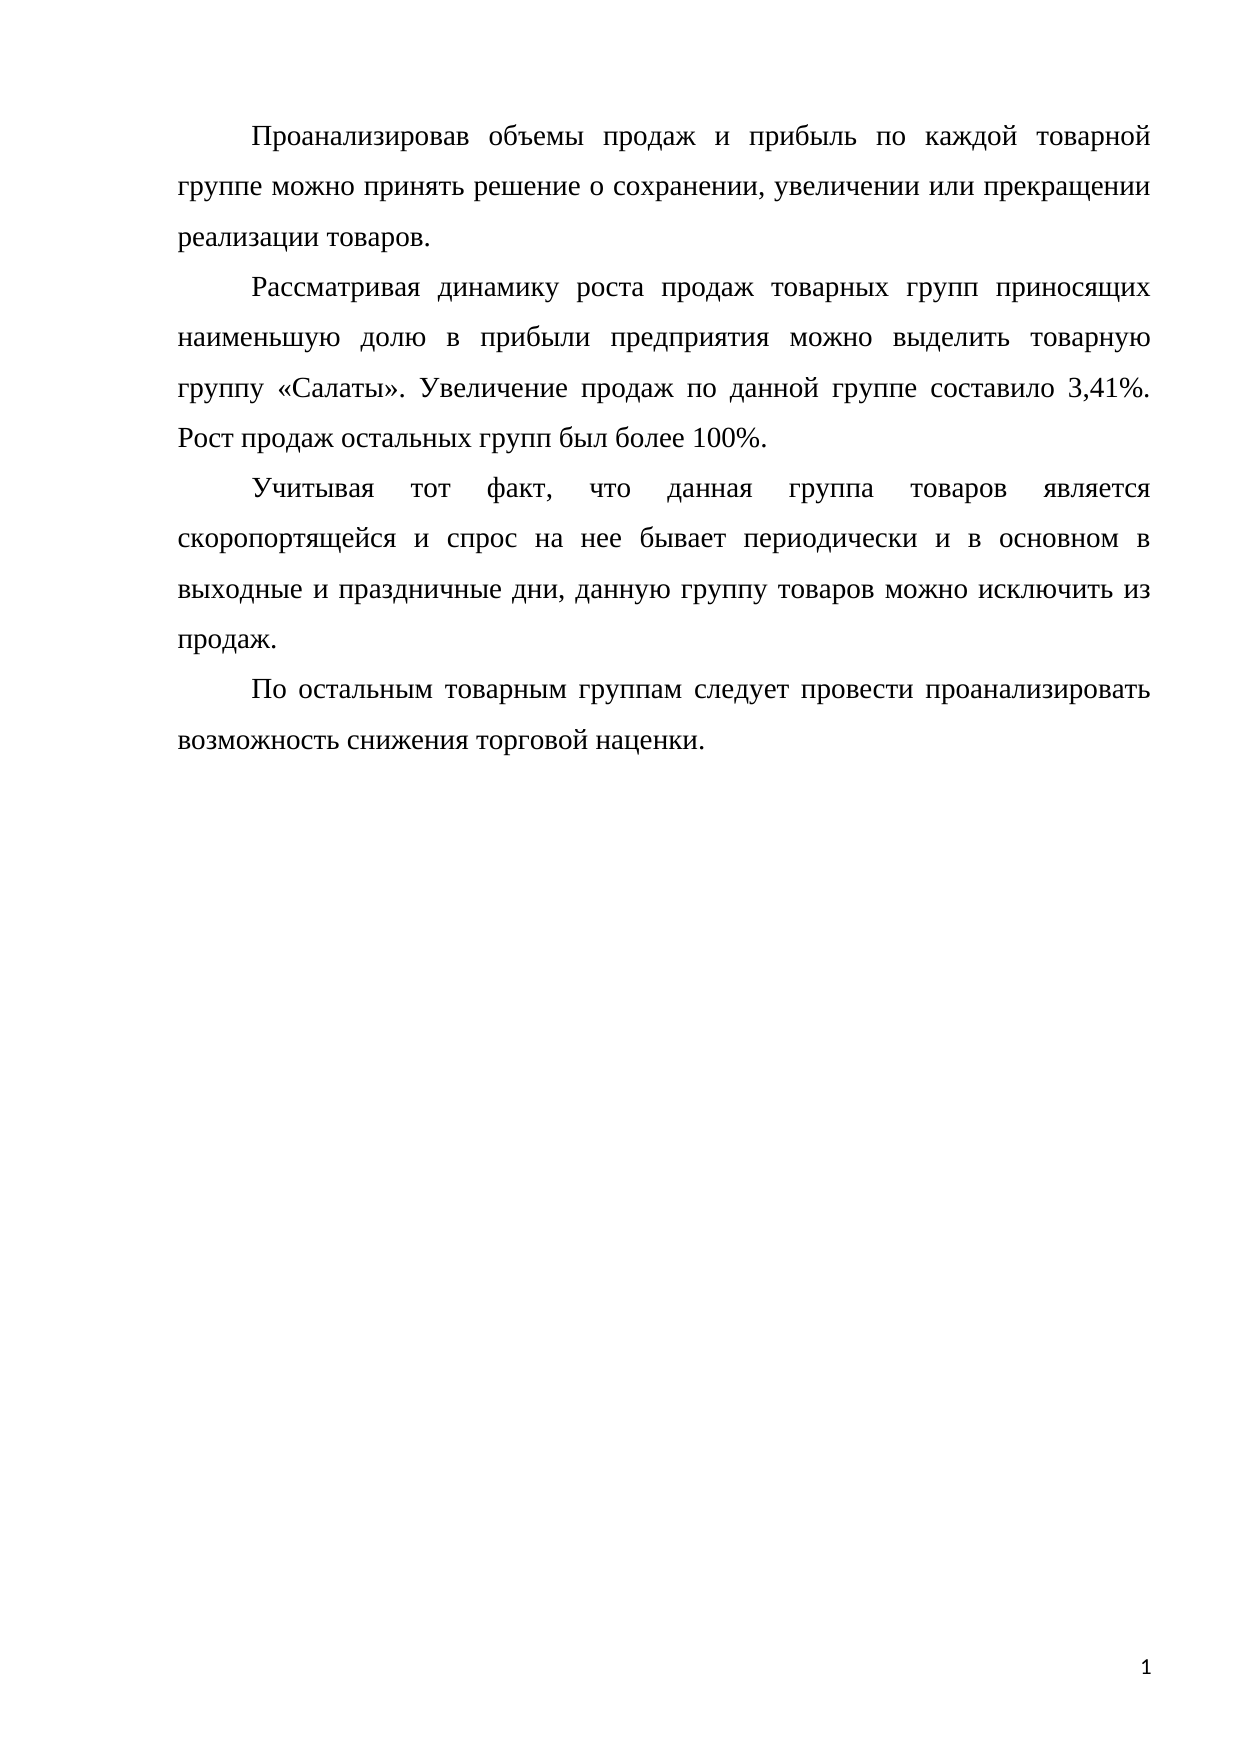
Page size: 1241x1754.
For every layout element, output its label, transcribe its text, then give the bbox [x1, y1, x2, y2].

text Рассматривая динамику роста продаж товарных групп приносящих наименьшую долю в прибыли предприятия можно выделить товарную группу «Салаты». Увеличение продаж по данной группе составило 3,41%. Рост продаж остальных групп был более 100%. [177, 269, 1152, 453]
text По остальным товарным группам следует провести проанализировать возможность снижения торговой наценки. [177, 672, 1152, 755]
text Проанализировав объемы продаж и прибыль по каждой товарной группе можно принять решение о сохранении, увеличении или прекращении реализации товаров. [177, 118, 1152, 252]
text Учитывая тот факт, что данная группа товаров является скоропортящейся и спрос на нее бывает периодически и в основном в выходные и праздничные дни, данную группу товаров можно исключить из продаж. [177, 470, 1152, 655]
